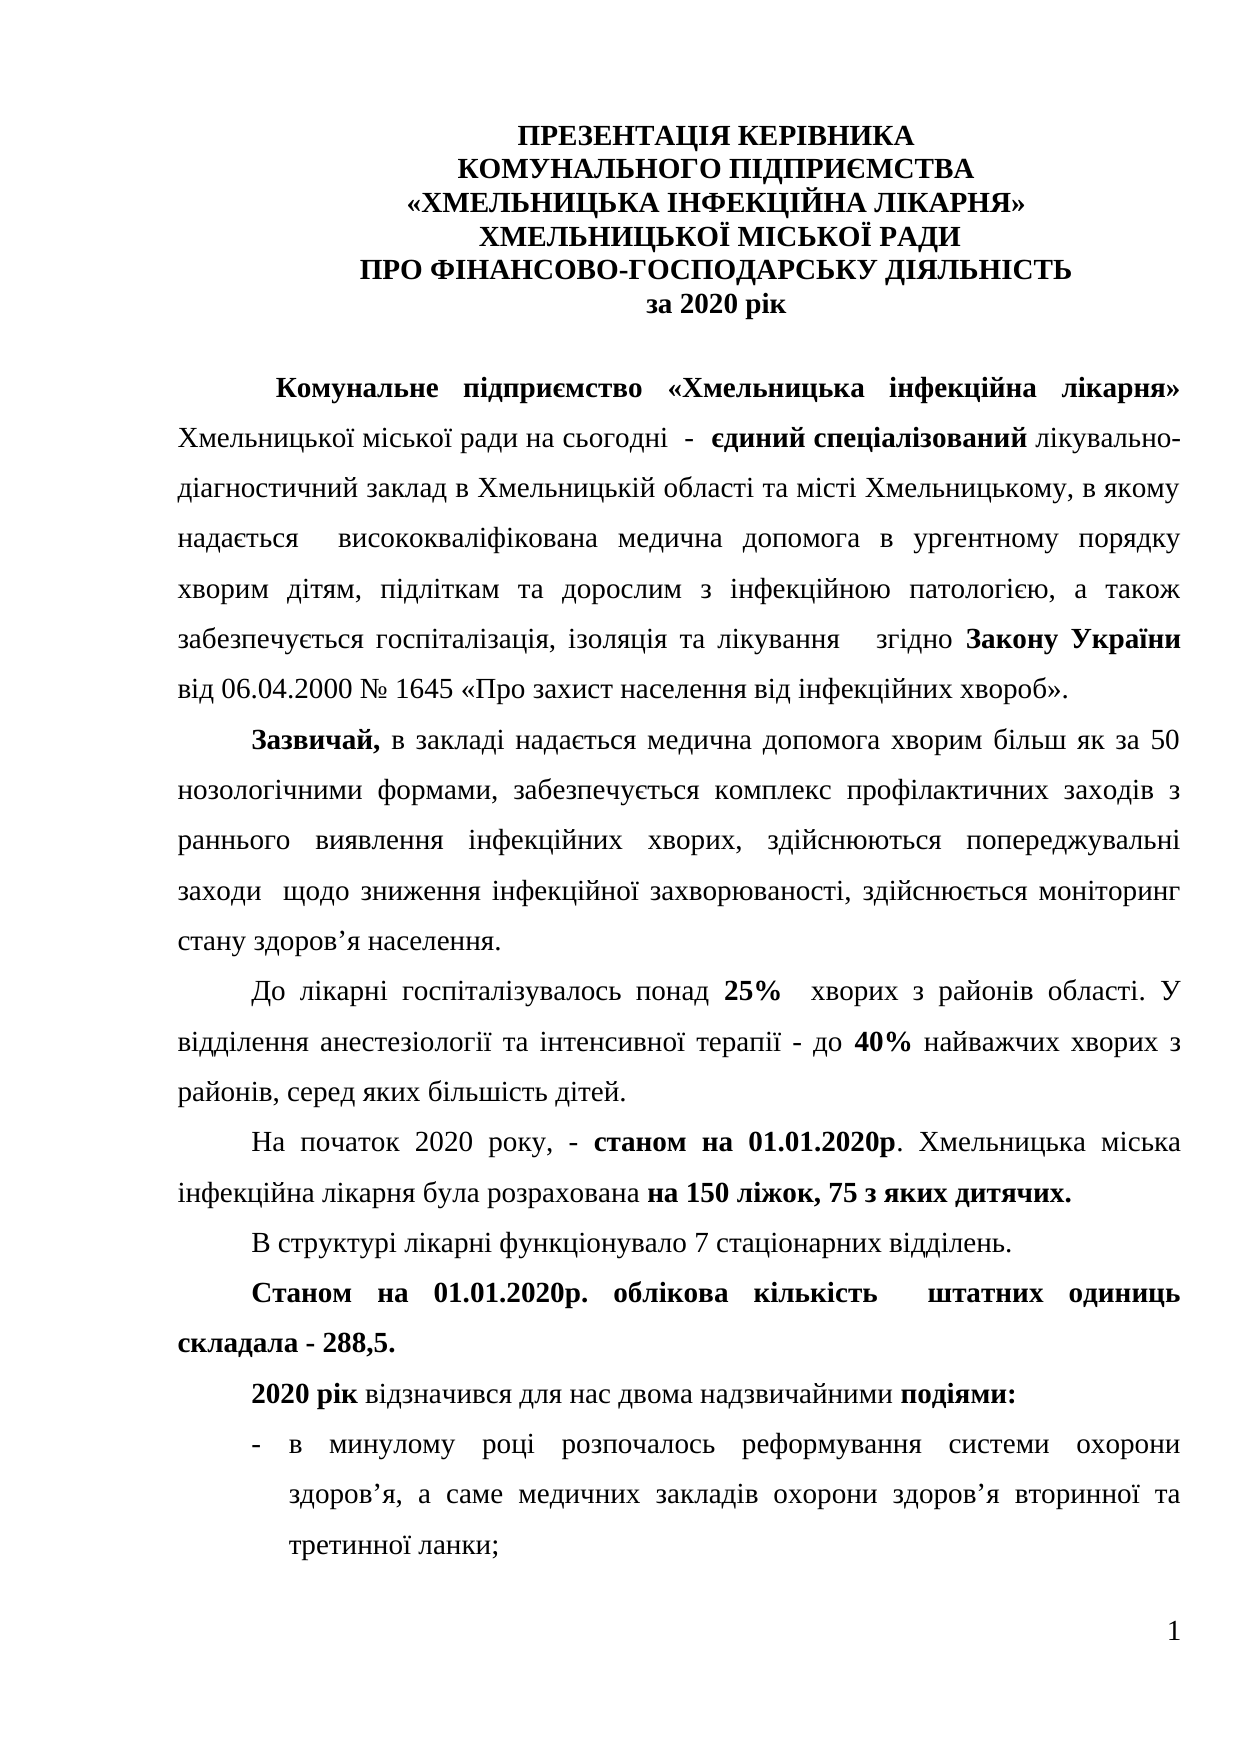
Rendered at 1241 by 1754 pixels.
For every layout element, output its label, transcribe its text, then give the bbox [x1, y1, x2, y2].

text КОМУНАЛЬНОГО ПІДПРИЄМСТВА [177, 152, 1181, 185]
text ПРО ФІНАНСОВО-ГОСПОДАРСЬКУ ДІЯЛЬНІСТЬ [177, 252, 1181, 286]
text 2020 рік відзначився для нас двома надзвичайними подіями: [177, 1376, 1181, 1409]
text за 2020 рік [177, 286, 1181, 319]
text «ХМЕЛЬНИЦЬКА ІНФЕКЦІЙНА ЛІКАРНЯ» [177, 185, 1181, 219]
text В структурі лікарні функціонувало 7 стаціонарних відділень. [177, 1225, 1181, 1258]
text Станом на 01.01.2020р. облікова кількість штатних одиниць складала - 288,5. [177, 1275, 1181, 1359]
text ХМЕЛЬНИЦЬКОЇ МІСЬКОЇ РАДИ [177, 219, 1181, 252]
text До лікарні госпіталізувалось понад 25% хворих з районів області. У відділення анестезіології та інтенсивної терапії - до 40% найважчих хворих з районів, серед яких більшість дітей. [177, 973, 1181, 1108]
list в минулому році розпочалось реформування системи охорони здоров’я, а саме медичних закладів охорони здоров’я вторинної та третинної ланки; [251, 1426, 1181, 1560]
text Комунальне підприємство «Хмельницька інфекційна лікарня» Хмельницької міської ради на сьогодні - єдиний спеціалізований лікувально-діагностичний заклад в Хмельницькій області та місті Хмельницькому, в якому надається висококваліфікована медична допомога в ургентному порядку хворим дітям, підліткам та дорослим з інфекційною патологією, а також забезпечується госпіталізація, ізоляція та лікування згідно Закону України від 06.04.2000 № 1645 «Про захист населення від інфекційних хвороб». [177, 370, 1181, 705]
text ПРЕЗЕНТАЦІЯ КЕРІВНИКА [177, 118, 1181, 152]
text Зазвичай, в закладі надається медична допомога хворим більш як за 50 нозологічними формами, забезпечується комплекс профілактичних заходів з раннього виявлення інфекційних хворих, здійснюються попереджувальні заходи щодо зниження інфекційної захворюваності, здійснюється моніторинг стану здоров’я населення. [177, 722, 1181, 957]
text На початок 2020 року, - станом на 01.01.2020р. Хмельницька міська інфекційна лікарня була розрахована на 150 ліжок, 75 з яких дитячих. [177, 1124, 1181, 1208]
